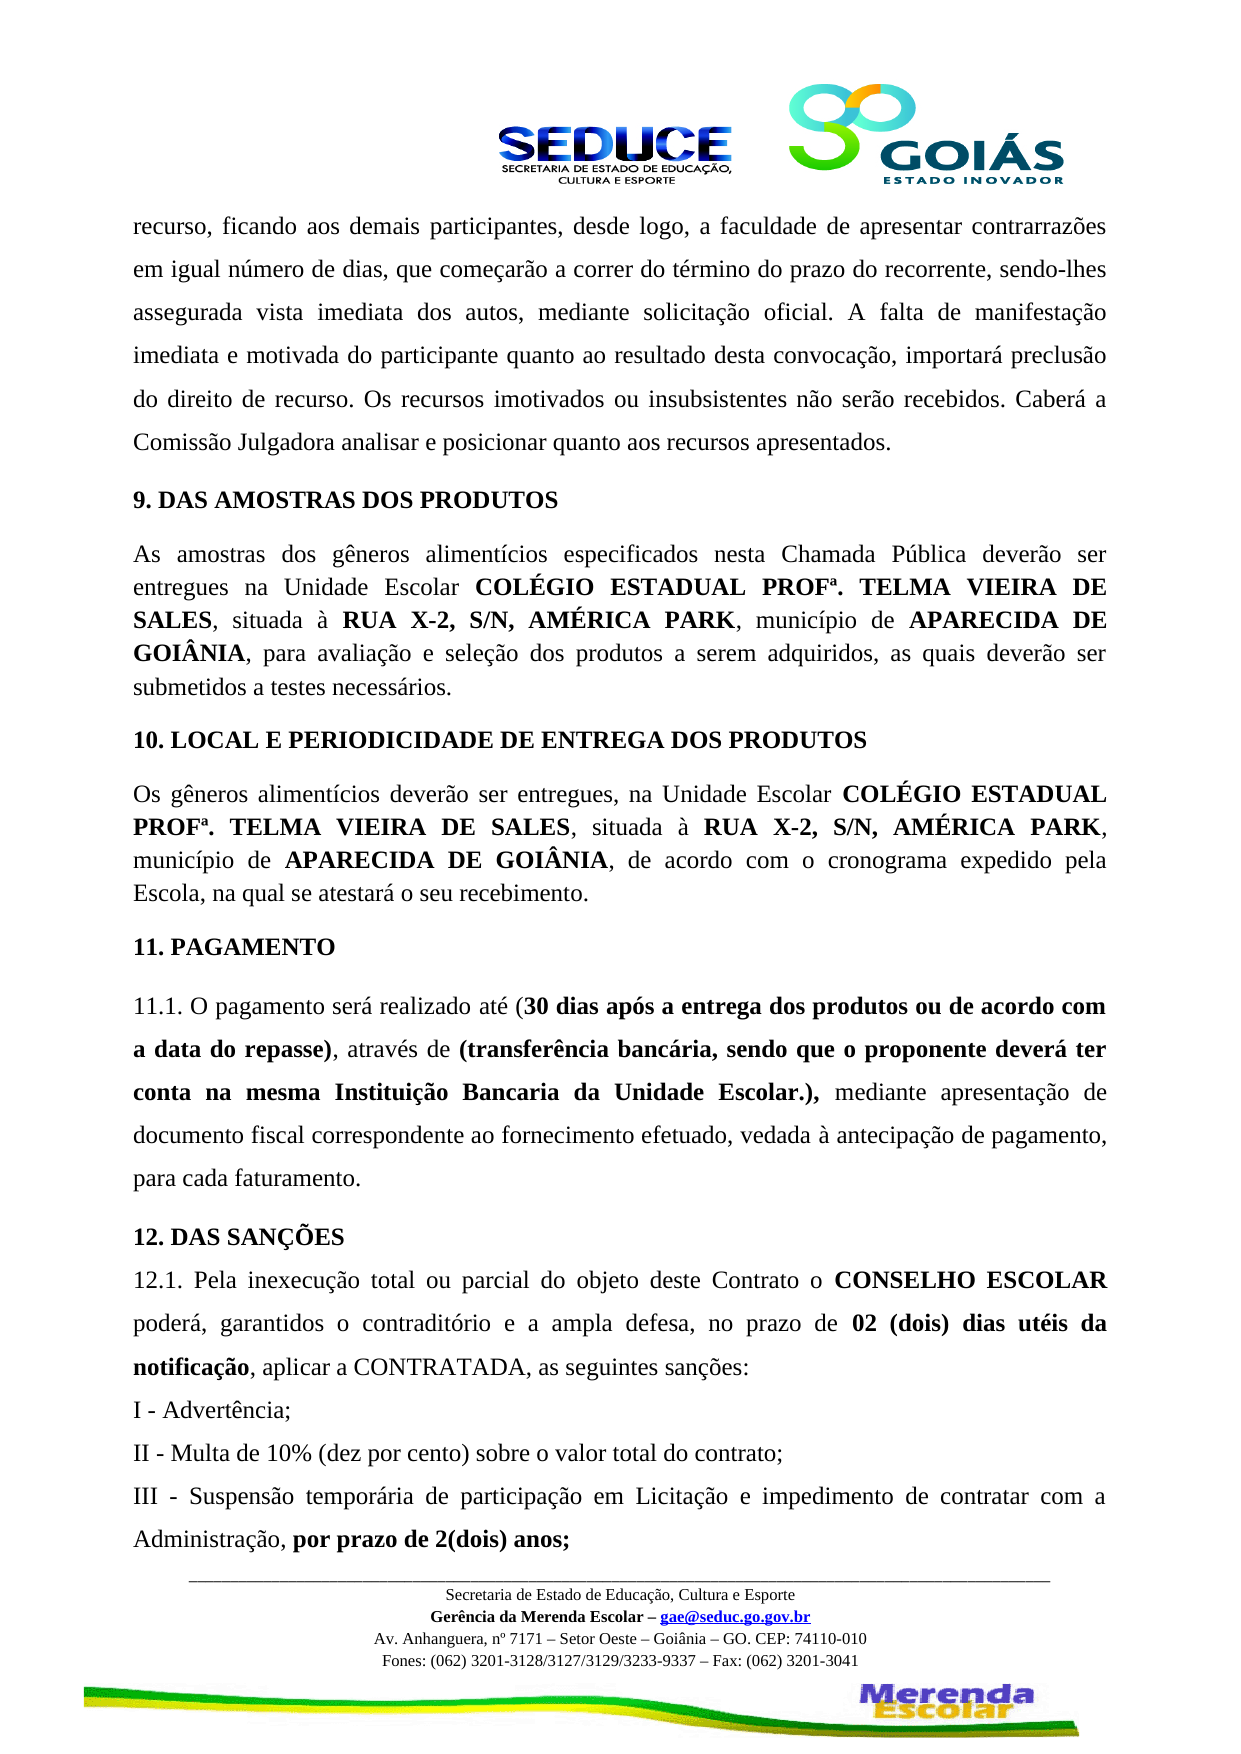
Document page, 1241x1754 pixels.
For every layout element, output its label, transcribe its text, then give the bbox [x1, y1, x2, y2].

text 11. PAGAMENTO [133, 932, 1107, 961]
picture [477, 73, 1108, 212]
text 10. LOCAL E PERIODICIDADE DE ENTREGA DOS PRODUTOS [133, 725, 1103, 754]
text 12.1. Pela inexecução total ou parcial do objeto deste Contrato o CONSELHO ESCOLAR poderá, garantidos o contraditório e a ampla defesa, no prazo de 02 (dois) dias utéis da notificação, aplicar a CONTRATADA, as seguintes sanções: [133, 1265, 1107, 1380]
text II - Multa de 10% (dez por cento) sobre o valor total do contrato; [133, 1438, 1107, 1467]
text As amostras dos gêneros alimentícios especificados nesta Chamada Pública deverão ser entregues na Unidade Escolar COLÉGIO ESTADUAL PROFª. TELMA VIEIRA DE SALES, situada à RUA X-2, S/N, AMÉRICA PARK, município de APARECIDA DE GOIÂNIA, para avaliação e seleção dos produtos a serem adquiridos, as quais deverão ser submetidos a testes necessários. [133, 539, 1107, 700]
text I - Advertência; [133, 1395, 1107, 1423]
text III - Suspensão temporária de participação em Licitação e impedimento de contratar com a Administração, por prazo de 2(dois) anos; [133, 1481, 1107, 1553]
text Os gêneros alimentícios deverão ser entregues, na Unidade Escolar COLÉGIO ESTADUAL PROFª. TELMA VIEIRA DE SALES, situada à RUA X-2, S/N, AMÉRICA PARK, município de APARECIDA DE GOIÂNIA, de acordo com o cronograma expedido pela Escola, na qual se atestará o seu recebimento. [133, 779, 1107, 907]
text 9. DAS AMOSTRAS DOS PRODUTOS [133, 486, 1013, 514]
text 12. DAS SANÇÕES [133, 1222, 1107, 1251]
text 11.1. O pagamento será realizado até (30 dias após a entrega dos produtos ou de acordo com a data do repasse), através de (transferência bancária, sendo que o proponente deverá ter conta na mesma Instituição Bancaria da Unidade Escolar.), mediante apresentação de documento fiscal correspondente ao fornecimento efetuado, vedada à antecipação de pagamento, para cada faturamento. [133, 991, 1107, 1192]
